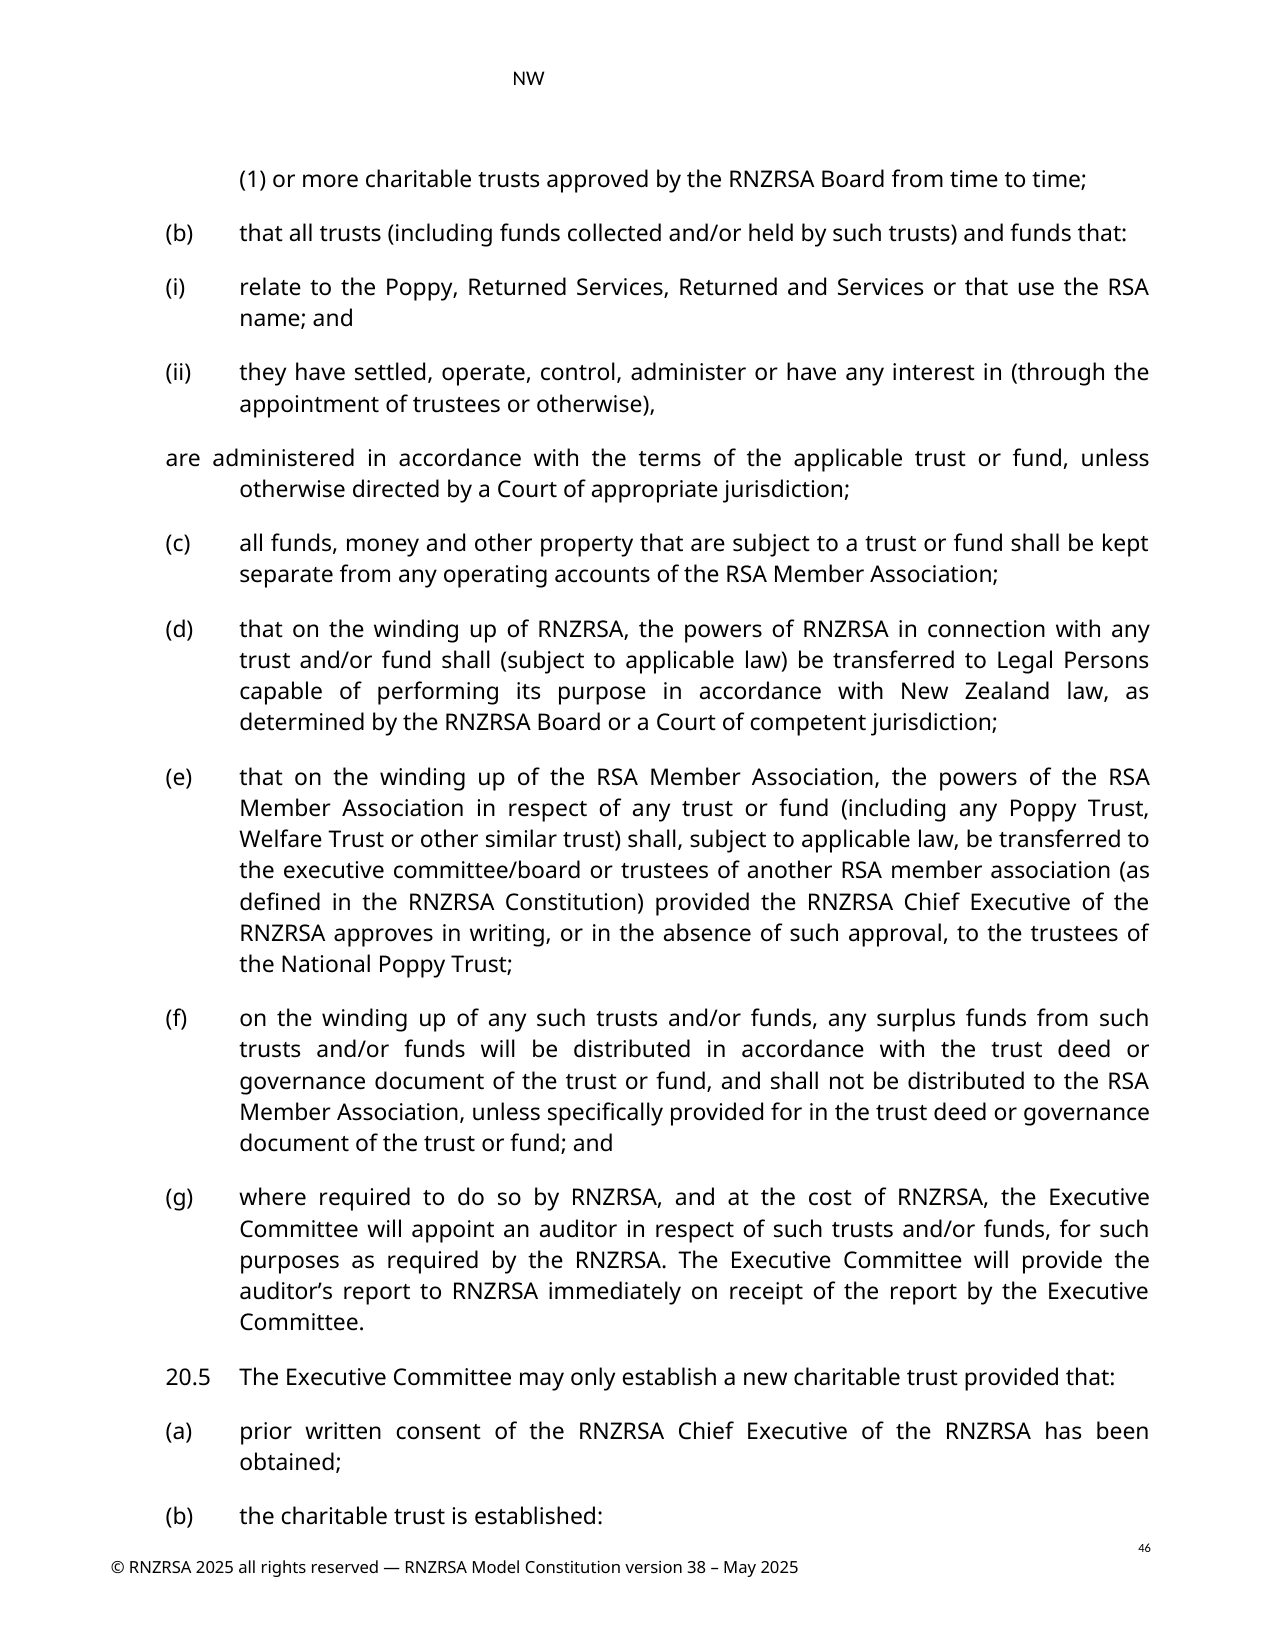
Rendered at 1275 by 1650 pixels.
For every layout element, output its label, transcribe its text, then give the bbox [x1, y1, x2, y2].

subtitle relate to the Poppy, Returned Services, Returned and Services or that use the RSA name; and [165, 271, 1151, 333]
subtitle are administered in accordance with the terms of the applicable trust or fund, unless otherwise directed by a Court of appropriate jurisdiction; [165, 442, 1151, 504]
subtitle where required to do so by RNZRSA, and at the cost of RNZRSA, the Executive Committee will appoint an auditor in respect of such trusts and/or funds, for such purposes as required by the RNZRSA. The Executive Committee will provide the auditor’s report to RNZRSA immediately on receipt of the report by the Executive Committee. [165, 1181, 1151, 1337]
subtitle The Executive Committee may only establish a new charitable trust provided that: [165, 1360, 1151, 1392]
subtitle the charitable trust is established: [165, 1500, 1151, 1531]
subtitle all funds, money and other property that are subject to a trust or fund shall be kept separate from any operating accounts of the RSA Member Association; [165, 527, 1151, 589]
subtitle they have settled, operate, control, administer or have any interest in (through the appointment of trustees or otherwise), [165, 356, 1151, 419]
subtitle on the winding up of any such trusts and/or funds, any surplus funds from such trusts and/or funds will be distributed in accordance with the trust deed or governance document of the trust or fund, and shall not be distributed to the RSA Member Association, unless specifically provided for in the trust deed or governance document of the trust or fund; and [165, 1002, 1151, 1158]
subtitle that all trusts (including funds collected and/or held by such trusts) and funds that: [165, 217, 1151, 248]
subtitle that on the winding up of RNZRSA, the powers of RNZRSA in connection with any trust and/or fund shall (subject to applicable law) be transferred to Legal Persons capable of performing its purpose in accordance with New Zealand law, as determined by the RNZRSA Board or a Court of competent jurisdiction; [165, 612, 1151, 737]
subtitle that on the winding up of the RSA Member Association, the powers of the RSA Member Association in respect of any trust or fund (including any Poppy Trust, Welfare Trust or other similar trust) shall, subject to applicable law, be transferred to the executive committee/board or trustees of another RSA member association (as defined in the RNZRSA Constitution) provided the RNZRSA Chief Executive of the RNZRSA approves in writing, or in the absence of such approval, to the trustees of the National Poppy Trust; [165, 760, 1151, 979]
subtitle prior written consent of the RNZRSA Chief Executive of the RNZRSA has been obtained; [165, 1414, 1151, 1477]
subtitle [165, 162, 1151, 194]
